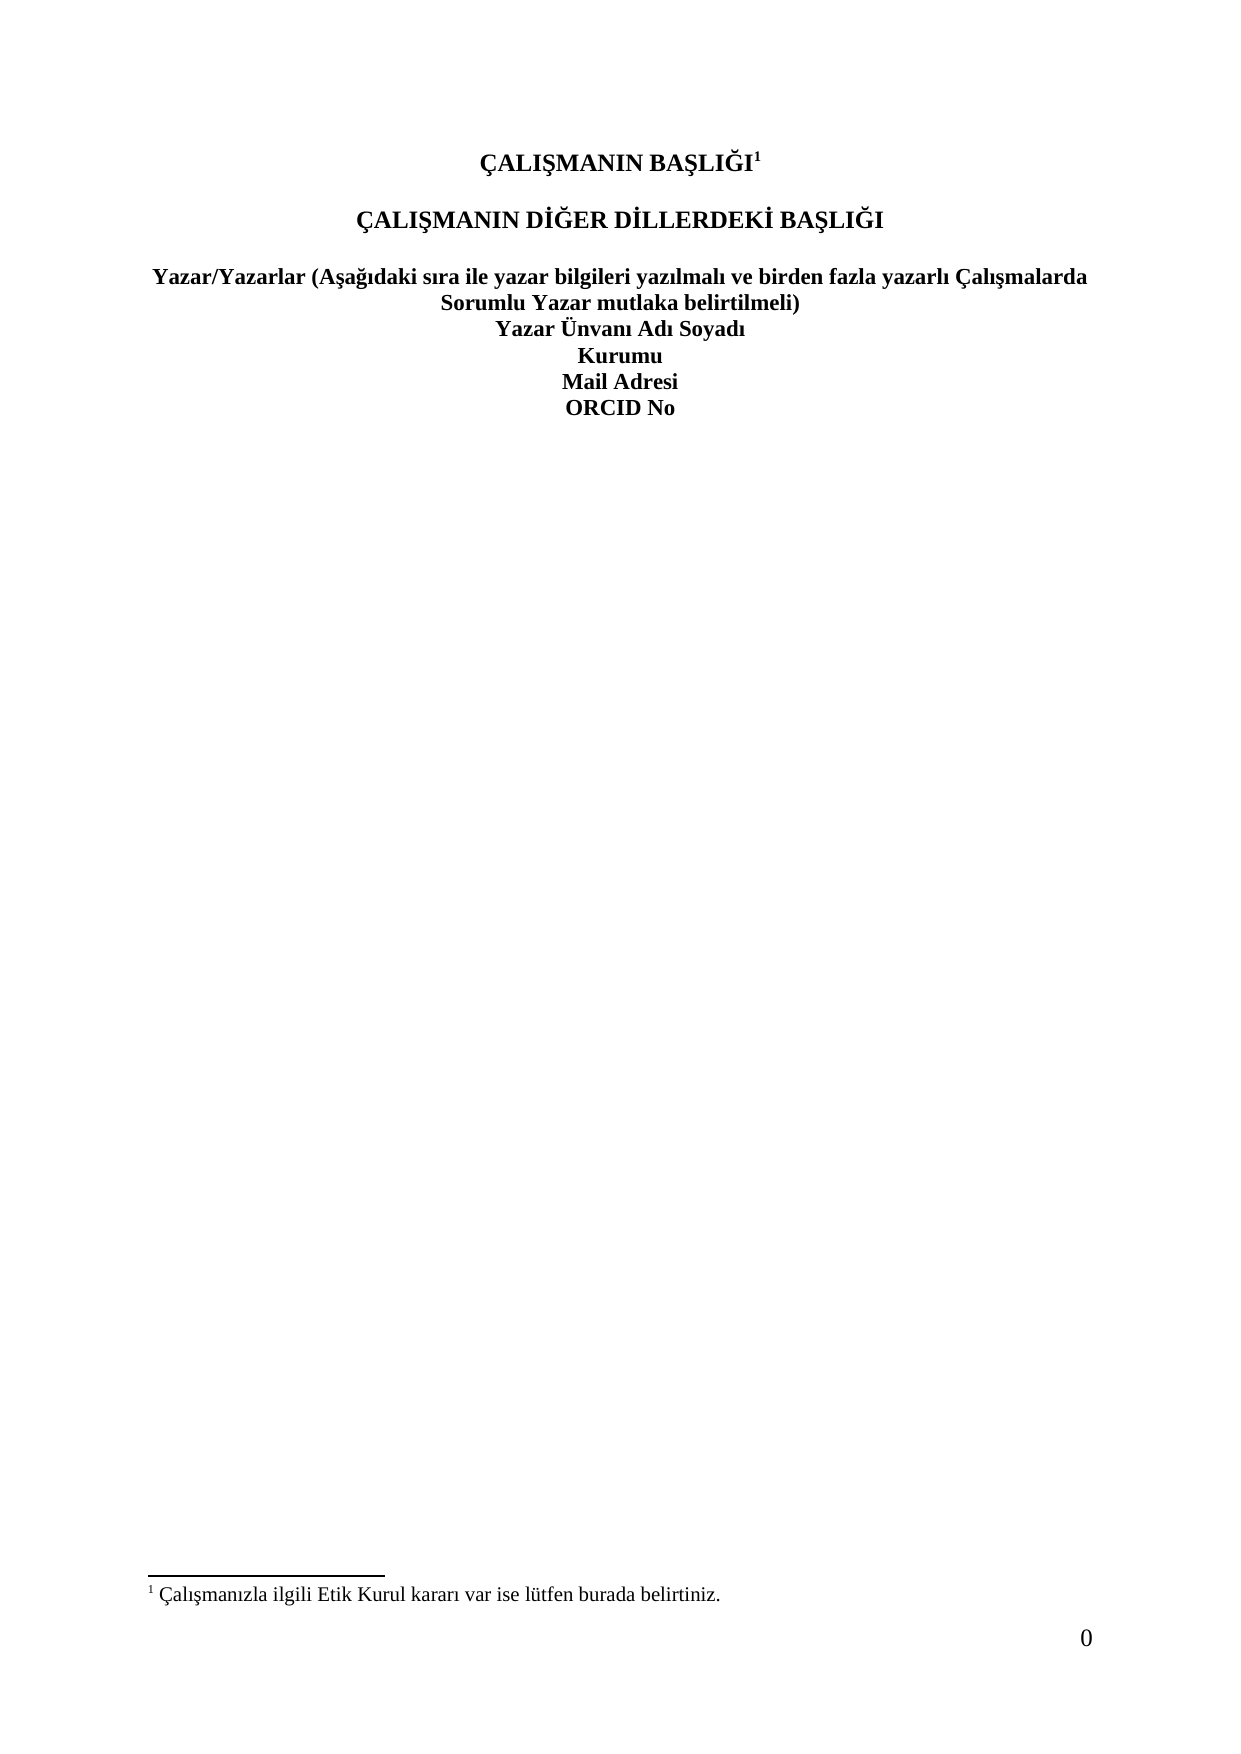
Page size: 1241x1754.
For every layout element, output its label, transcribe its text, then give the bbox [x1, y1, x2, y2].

subtitle ÇALIŞMANIN BAŞLIĞI [148, 148, 1092, 205]
text ÇALIŞMANIN DİĞER DİLLERDEKİ BAŞLIĞI [148, 205, 1092, 234]
text Kurumu [148, 342, 1092, 368]
text Mail Adresi [148, 368, 1092, 394]
text ORCID No [148, 394, 1092, 421]
text Yazar/Yazarlar (Aşağıdaki sıra ile yazar bilgileri yazılmalı ve birden fazla yazarlı Çalışmalarda Sorumlu Yazar mutlaka belirtilmeli) [148, 263, 1092, 315]
text Yazar Ünvanı Adı Soyadı [148, 315, 1092, 342]
